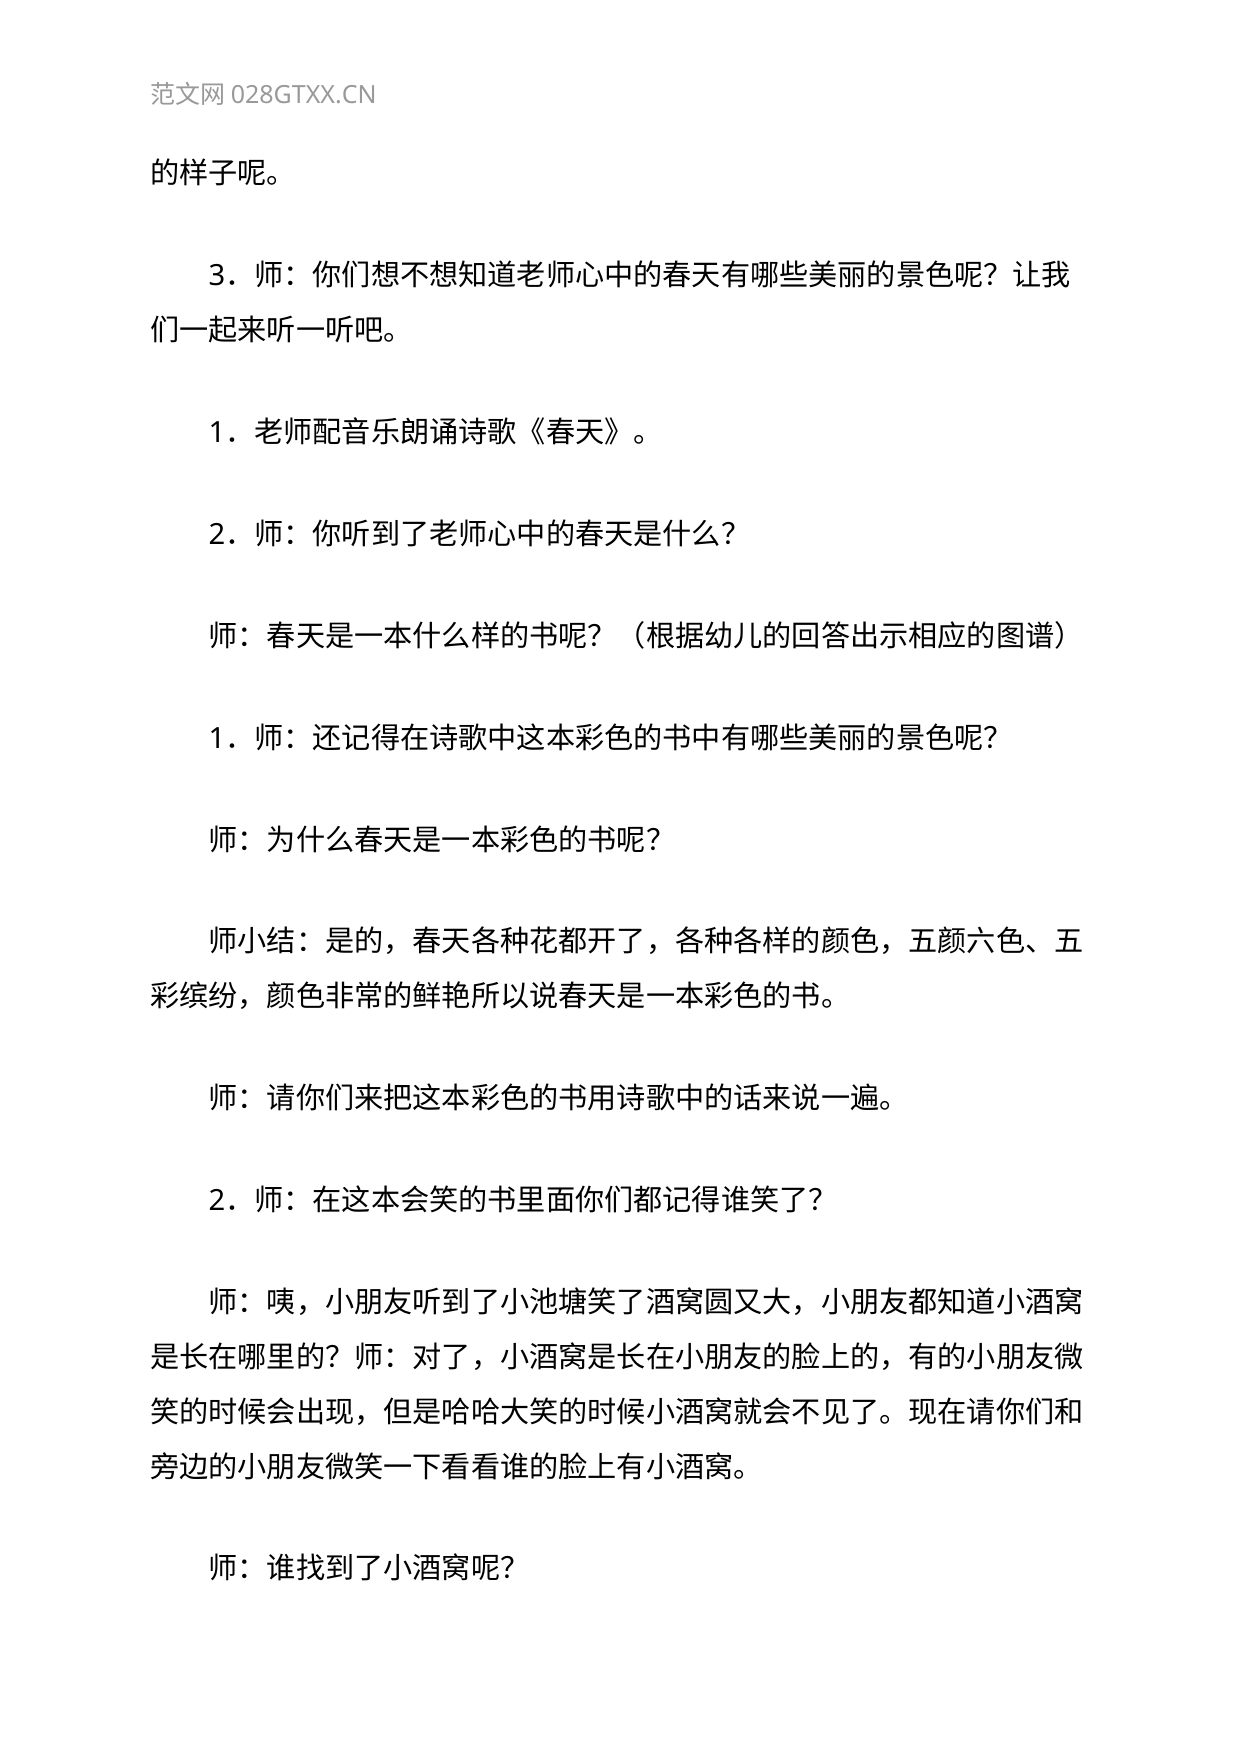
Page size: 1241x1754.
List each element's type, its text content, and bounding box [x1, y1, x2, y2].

text 3．师：你们想不想知道老师心中的春天有哪些美丽的景色呢？让我们一起来听一听吧。 [150, 252, 1090, 349]
text 2．师：在这本会笑的书里面你们都记得谁笑了？ [150, 1176, 1090, 1219]
text 师小结：是的，春天各种花都开了，各种各样的颜色，五颜六色、五彩缤纷，颜色非常的鲜艳所以说春天是一本彩色的书。 [150, 918, 1090, 1015]
text 师：咦，小朋友听到了小池塘笑了酒窝圆又大，小朋友都知道小酒窝是长在哪里的？师：对了，小酒窝是长在小朋友的脸上的，有的小朋友微笑的时候会出现，但是哈哈大笑的时候小酒窝就会不见了。现在请你们和旁边的小朋友微笑一下看看谁的脸上有小酒窝。 [150, 1278, 1090, 1485]
text 2．师：你听到了老师心中的春天是什么？ [150, 511, 1090, 553]
text 师：为什么春天是一本彩色的书呢？ [150, 816, 1090, 858]
text 师：春天是一本什么样的书呢？（根据幼儿的回答出示相应的图谱） [150, 612, 1090, 655]
text 1．老师配音乐朗诵诗歌《春天》。 [150, 408, 1090, 451]
text 1．师：还记得在诗歌中这本彩色的书中有哪些美丽的景色呢？ [150, 714, 1090, 757]
text 师：请你们来把这本彩色的书用诗歌中的话来说一遍。 [150, 1075, 1090, 1117]
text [150, 150, 1090, 192]
text 师：谁找到了小酒窝呢？ [150, 1545, 1090, 1587]
